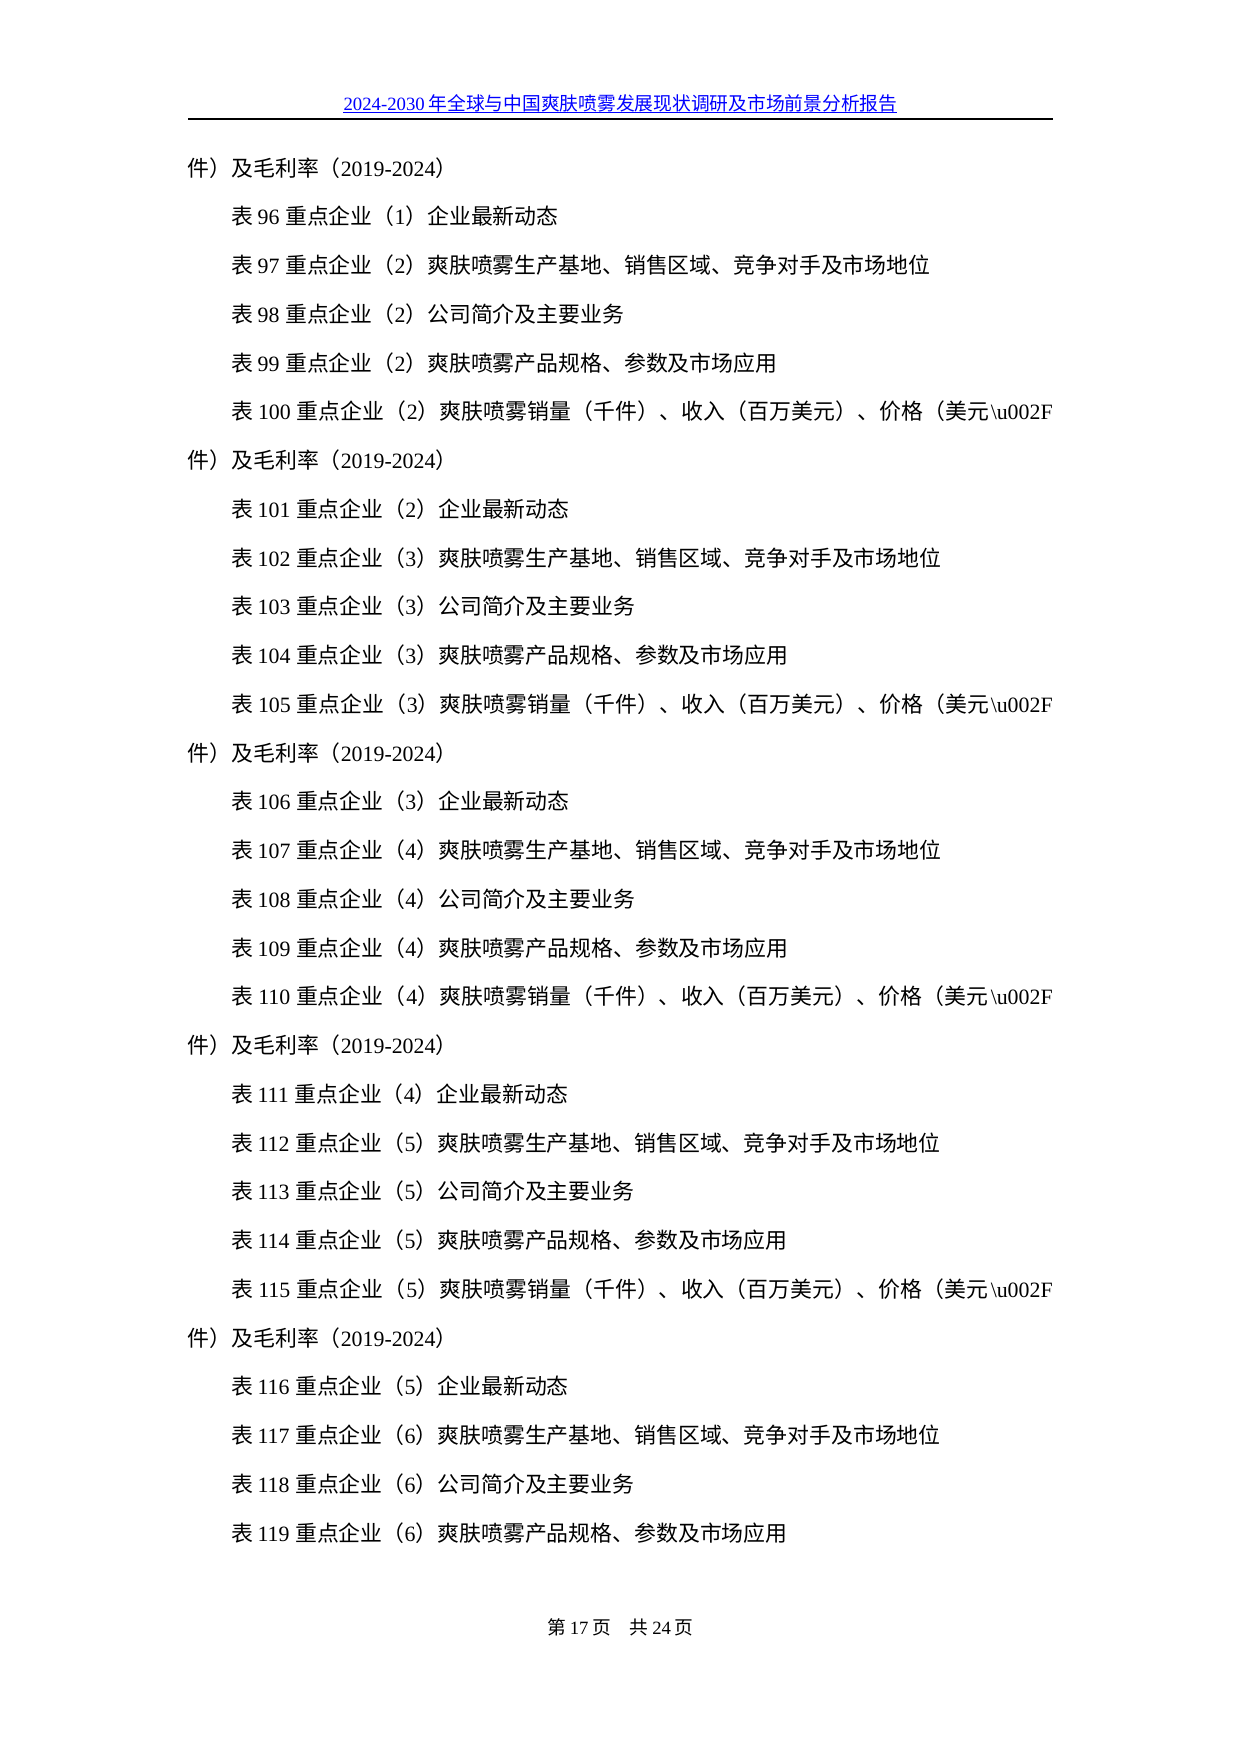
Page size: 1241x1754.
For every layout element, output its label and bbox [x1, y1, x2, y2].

text [187, 150, 1053, 1548]
